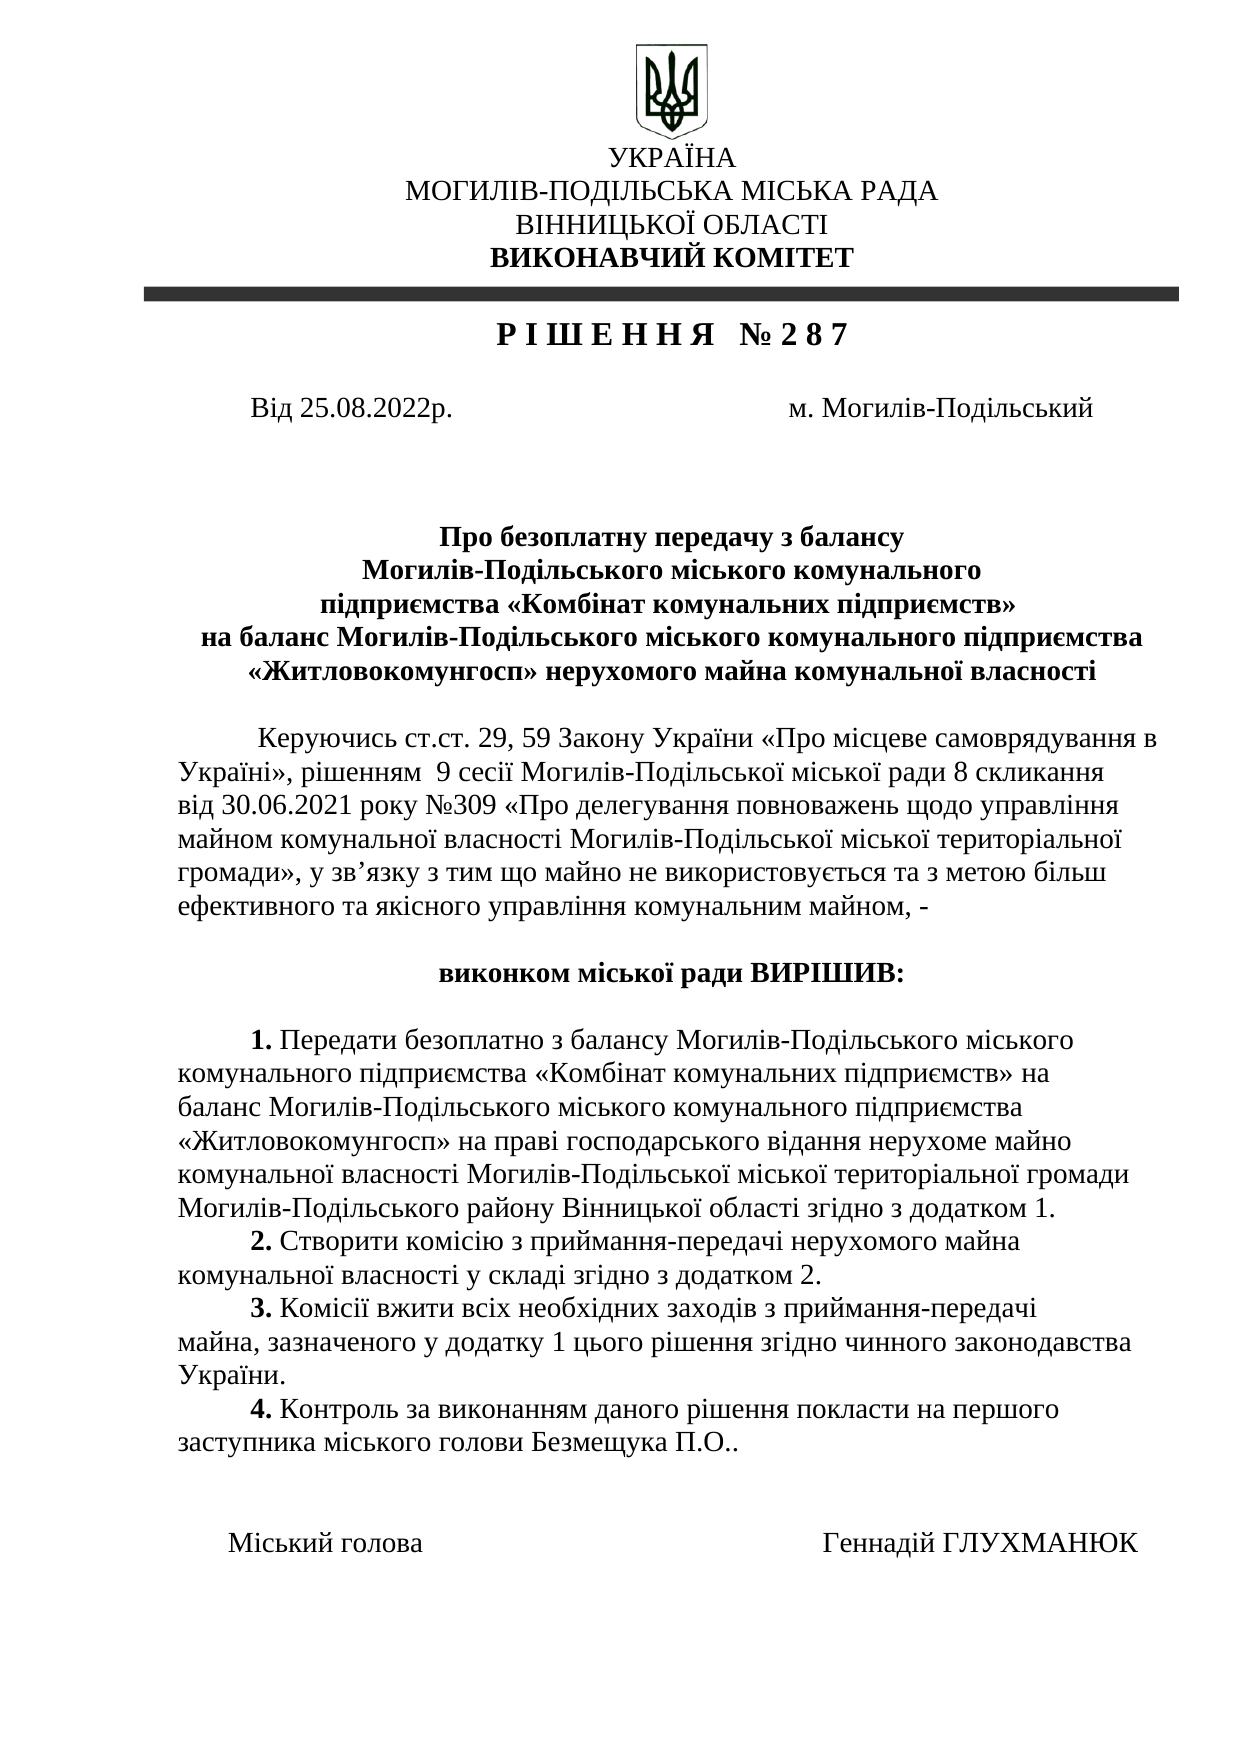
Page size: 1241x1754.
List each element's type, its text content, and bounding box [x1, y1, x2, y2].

text ВИКОНАВЧИЙ КОМІТЕТ [177, 240, 1167, 274]
text РІШЕННЯ №287 [177, 302, 1167, 353]
text Про безоплатну передачу з балансу [177, 519, 1167, 552]
text Керуючись ст.ст. 29, 59 Закону України «Про місцеве самоврядування в Україні», рішенням 9 сесії Могилів-Подільської міської ради 8 скликання [177, 720, 1167, 787]
text баланс Могилів-Подільського міського комунального підприємства «Житловокомунгосп» на праві господарського відання нерухоме майно комунальної власності Могилів-Подільської міської територіальної громади Могилів-Подільського району Вінницької області згідно з додатком 1. [177, 1089, 1167, 1223]
text 4. Контроль за виконанням даного рішення покласти на першого заступника міського голови Безмещука П.О.. [177, 1391, 1167, 1458]
text Від 25.08.2022р. м. Могилів-Подільський [177, 390, 1167, 424]
text Міський голова Геннадій ГЛУХМАНЮК [177, 1525, 1167, 1559]
picture [636, 44, 708, 140]
text 2. Створити комісію з приймання-передачі нерухомого майна комунальної власності у складі згідно з додатком 2. [177, 1223, 1167, 1290]
text на баланс Могилів-Подільського міського комунального підприємства «Житловокомунгосп» нерухомого майна комунальної власності [177, 619, 1167, 687]
text Могилів-Подільського міського комунального [177, 552, 1167, 586]
text підприємства «Комбінат комунальних підприємств» [177, 586, 1167, 619]
text виконком міської ради ВИРІШИВ: [177, 955, 1167, 988]
text 3. Комісії вжити всіх необхідних заходів з приймання-передачі майна, зазначеного у додатку 1 цього рішення згідно чинного законодавства України. [177, 1290, 1167, 1391]
text від 30.06.2021 року №309 «Про делегування повноважень щодо управління майном комунальної власності Могилів-Подільської міської територіальної громади», у зв’язку з тим що майно не використовується та з метою більш ефективного та якісного управління комунальним майном, - [177, 787, 1167, 921]
text 1. Передати безоплатно з балансу Могилів-Подільського міського комунального підприємства «Комбінат комунальних підприємств» на [177, 1022, 1167, 1089]
text УКРАЇНА МОГИЛІВ-ПОДІЛЬСЬКА МІСЬКА РАДА ВІННИЦЬКОЇ ОБЛАСТІ [177, 140, 1167, 240]
